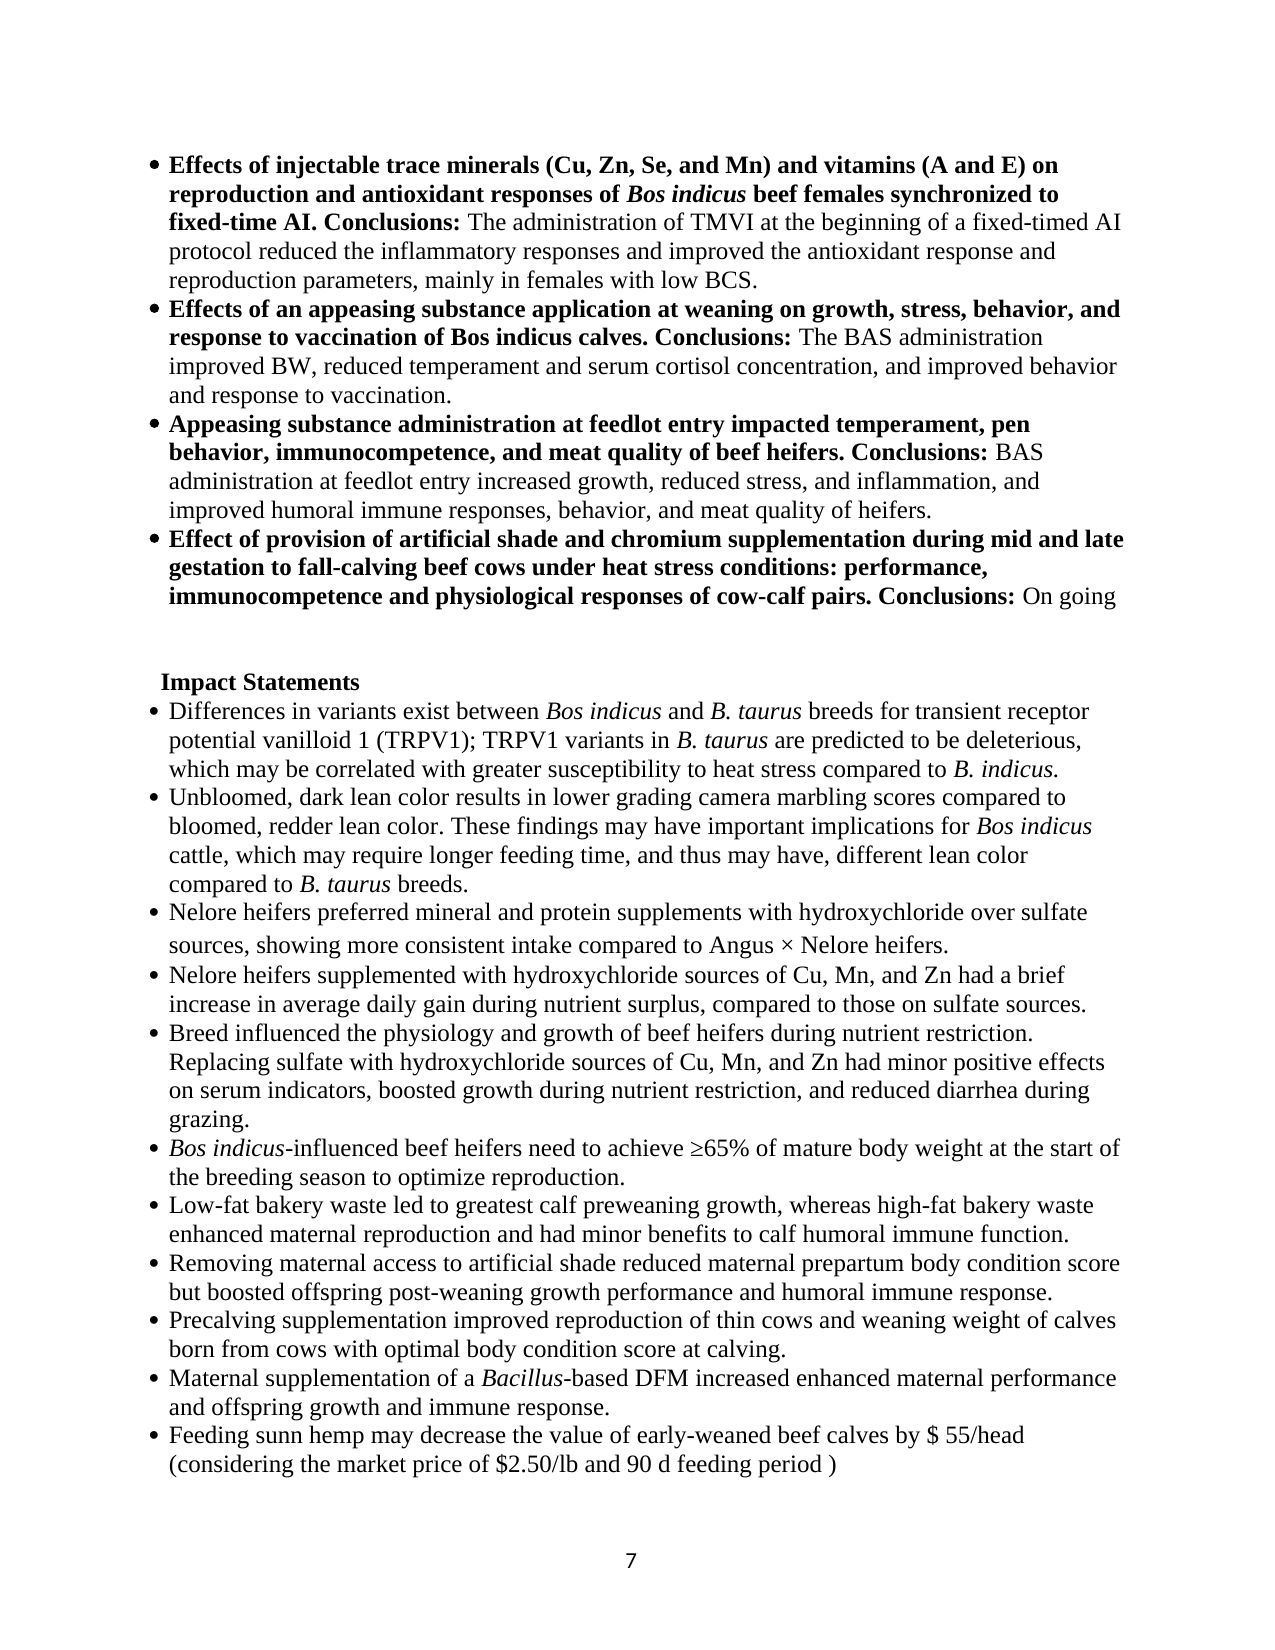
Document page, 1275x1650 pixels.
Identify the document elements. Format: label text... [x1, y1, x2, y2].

list Feeding sunn hemp may decrease the value of early-weaned beef calves by $ 55/head (considering the market price of $2.50/lb and 90 d feeding period ) [150, 1420, 1125, 1478]
list Bos indicus-influenced beef heifers need to achieve ≥65% of mature body weight at the start of the breeding season to optimize reproduction. [150, 1133, 1125, 1190]
list Differences in variants exist between Bos indicus and B. taurus breeds for transient receptor potential vanilloid 1 (TRPV1); TRPV1 variants in B. taurus are predicted to be deleterious, which may be correlated with greater susceptibility to heat stress compared to B. indicus. [150, 696, 1125, 782]
list Appeasing substance administration at feedlot entry impacted temperament, pen behavior, immunocompetence, and meat quality of beef heifers. Conclusions: BAS administration at feedlot entry increased growth, reduced stress, and inflammation, and improved humoral immune responses, behavior, and meat quality of heifers. [150, 409, 1125, 524]
list Breed influenced the physiology and growth of beef heifers during nutrient restriction. Replacing sulfate with hydroxychloride sources of Cu, Mn, and Zn had minor positive effects on serum indicators, boosted growth during nutrient restriction, and reduced diarrhea during grazing. [150, 1018, 1125, 1133]
list Removing maternal access to artificial shade reduced maternal prepartum body condition score but boosted offspring post-weaning growth performance and humoral immune response. [150, 1248, 1125, 1305]
list Unbloomed, dark lean color results in lower grading camera marbling scores compared to bloomed, redder lean color. These findings may have important implications for Bos indicus cattle, which may require longer feeding time, and thus may have, different lean color compared to B. taurus breeds. [150, 782, 1125, 897]
list Effects of injectable trace minerals (Cu, Zn, Se, and Mn) and vitamins (A and E) on reproduction and antioxidant responses of Bos indicus beef females synchronized to fixed-time AI. Conclusions: The administration of TMVI at the beginning of a fixed-timed AI protocol reduced the inflammatory responses and improved the antioxidant response and reproduction parameters, mainly in females with low BCS. [150, 150, 1125, 294]
list Precalving supplementation improved reproduction of thin cows and weaning weight of calves born from cows with optimal body condition score at calving. [150, 1305, 1125, 1363]
list Effects of an appeasing substance application at weaning on growth, stress, behavior, and response to vaccination of Bos indicus calves. Conclusions: The BAS administration improved BW, reduced temperament and serum cortisol concentration, and improved behavior and response to vaccination. [150, 294, 1125, 409]
subtitle Impact Statements [160, 667, 1125, 696]
list Nelore heifers supplemented with hydroxychloride sources of Cu, Mn, and Zn had a brief increase in average daily gain during nutrient surplus, compared to those on sulfate sources. [150, 960, 1125, 1018]
list Maternal supplementation of a Bacillus-based DFM increased enhanced maternal performance and offspring growth and immune response. [150, 1363, 1125, 1420]
list Low-fat bakery waste led to greatest calf preweaning growth, whereas high-fat bakery waste enhanced maternal reproduction and had minor benefits to calf humoral immune function. [150, 1190, 1125, 1248]
list Nelore heifers preferred mineral and protein supplements with hydroxychloride over sulfate sources, showing more consistent intake compared to Angus × Nelore heifers. [150, 897, 1125, 960]
list Effect of provision of artificial shade and chromium supplementation during mid and late gestation to fall-calving beef cows under heat stress conditions: performance, immunocompetence and physiological responses of cow-calf pairs. Conclusions: On going [150, 524, 1125, 610]
